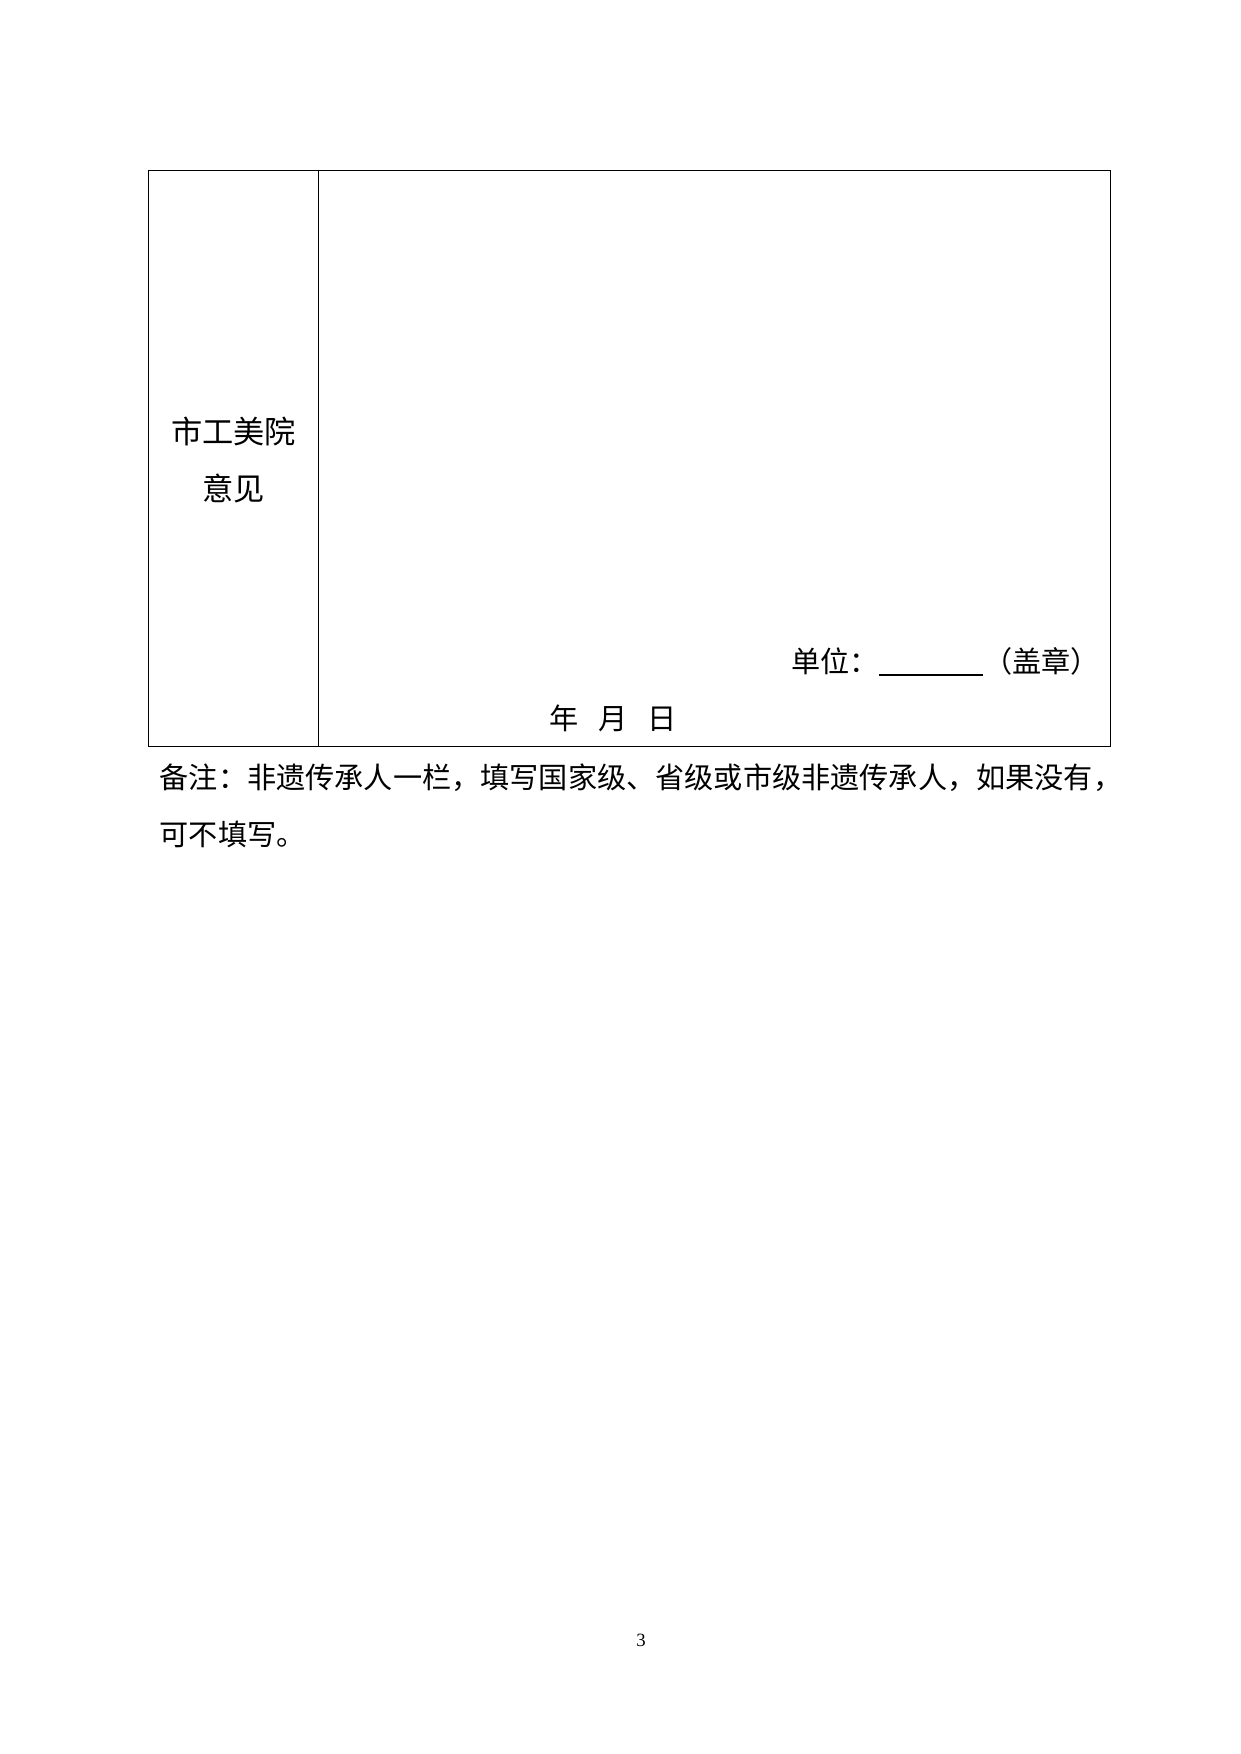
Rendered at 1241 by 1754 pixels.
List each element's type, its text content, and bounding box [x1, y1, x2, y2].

table_cell 市工美院意见 [149, 171, 318, 746]
text 备注：非遗传承人一栏，填写国家级、省级或市级非遗传承人，如果没有，可不填写。 [159, 747, 1122, 862]
table_cell 单位： （盖章） 年 月 日 [319, 171, 1110, 746]
